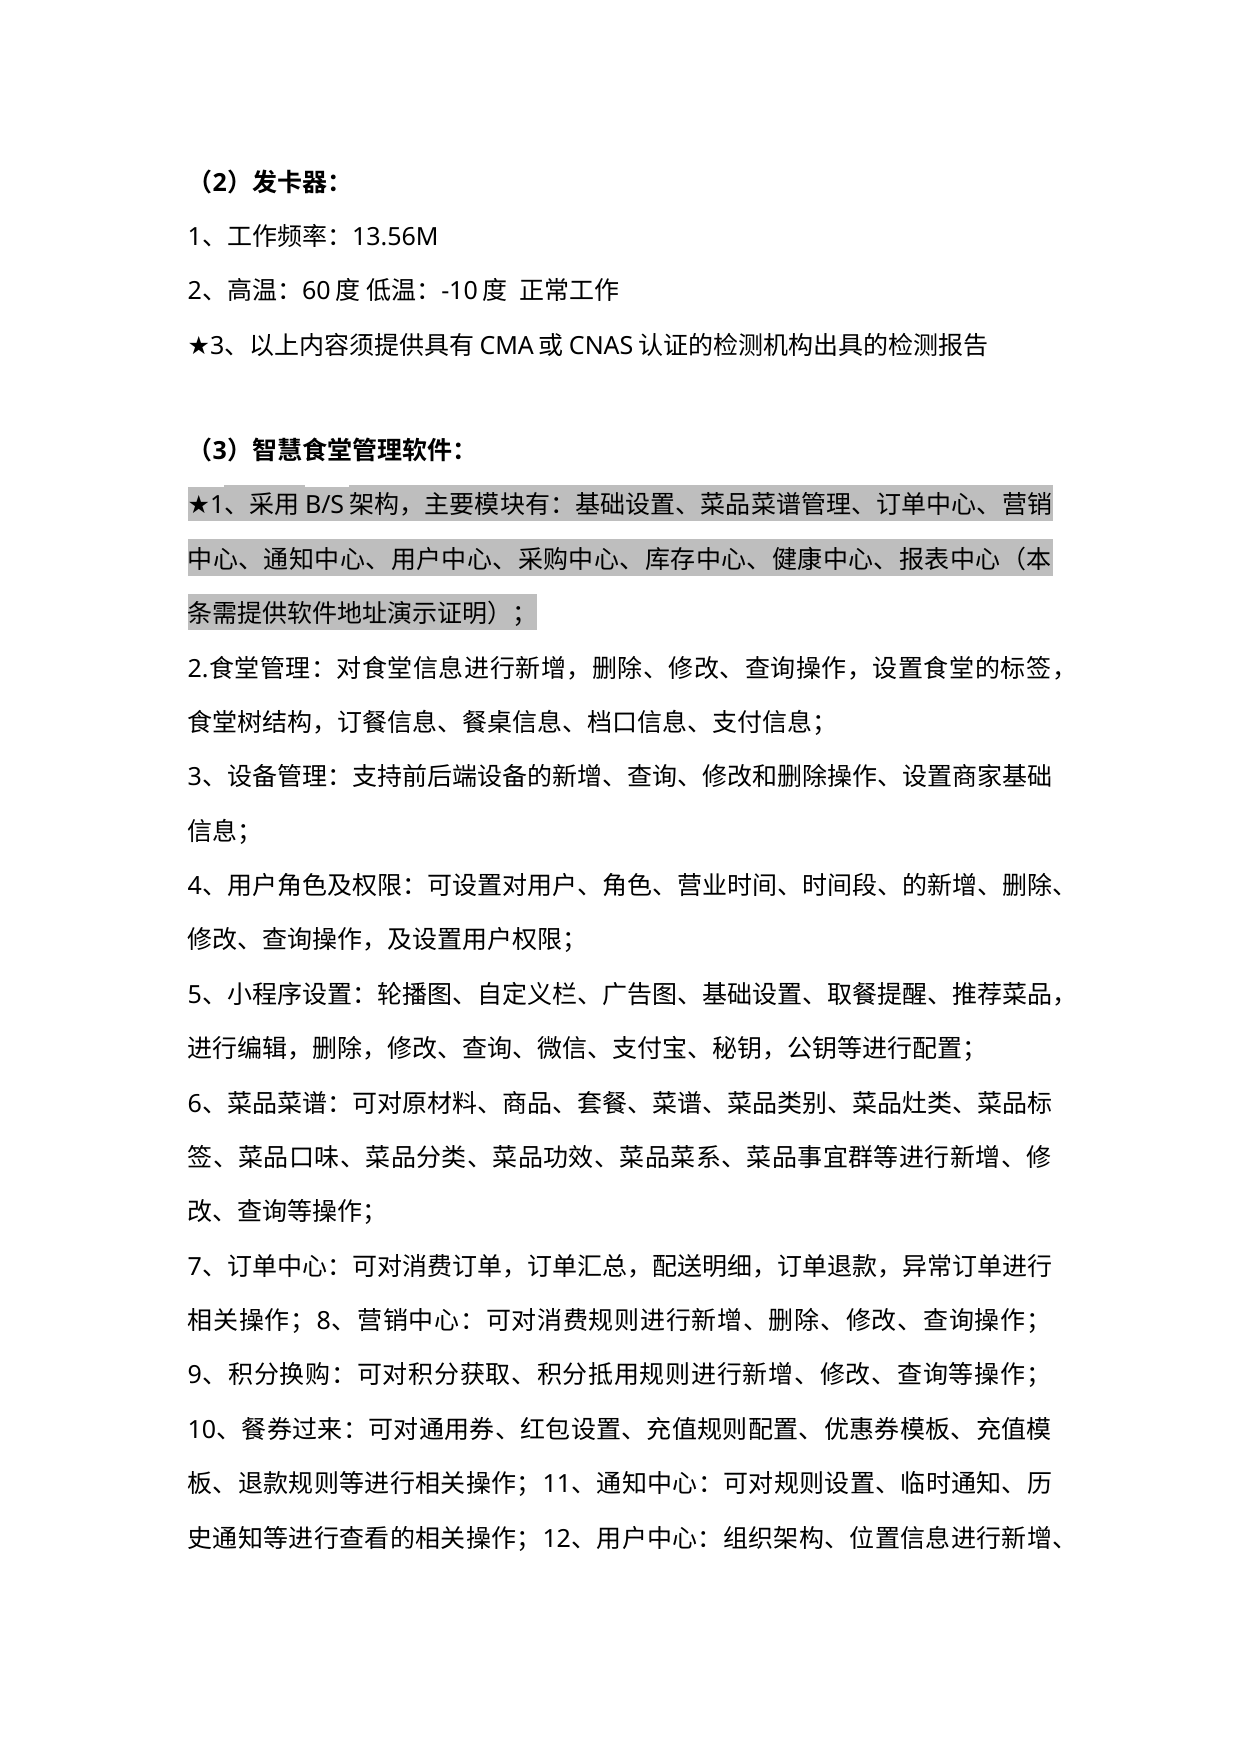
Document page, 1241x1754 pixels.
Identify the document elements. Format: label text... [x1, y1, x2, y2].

text （2）发卡器： [187, 162, 1053, 198]
text 4、用户角色及权限：可设置对用户、角色、营业时间、时间段、的新增、删除、修改、查询操作，及设置用户权限； [187, 866, 1053, 956]
text ★1、采用B/S架构，主要模块有：基础设置、菜品菜谱管理、订单中心、营销中心、通知中心、用户中心、采购中心、库存中心、健康中心、报表中心（本条需提供软件地址演示证明）； [187, 485, 1053, 630]
text 3、设备管理：支持前后端设备的新增、查询、修改和删除操作、设置商家基础信息； [187, 757, 1053, 847]
text 5、小程序设置：轮播图、自定义栏、广告图、基础设置、取餐提醒、推荐菜品，进行编辑，删除，修改、查询、微信、支付宝、秘钥，公钥等进行配置； [187, 974, 1053, 1065]
text （3）智慧食堂管理软件： [187, 431, 1053, 467]
text 6、菜品菜谱：可对原材料、商品、套餐、菜谱、菜品类别、菜品灶类、菜品标签、菜品口味、菜品分类、菜品功效、菜品菜系、菜品事宜群等进行新增、修改、查询等操作； [187, 1083, 1053, 1228]
text 2.食堂管理：对食堂信息进行新增，删除、修改、查询操作，设置食堂的标签，食堂树结构，订餐信息、餐桌信息、档口信息、支付信息； [187, 648, 1053, 739]
text ★3、以上内容须提供具有CMA或CNAS认证的检测机构出具的检测报告 [187, 325, 1053, 361]
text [187, 1246, 1053, 1554]
text 2、高温：60度 低温：-10度 正常工作 [187, 271, 1053, 307]
text 1、工作频率：13.56M [187, 216, 1053, 253]
